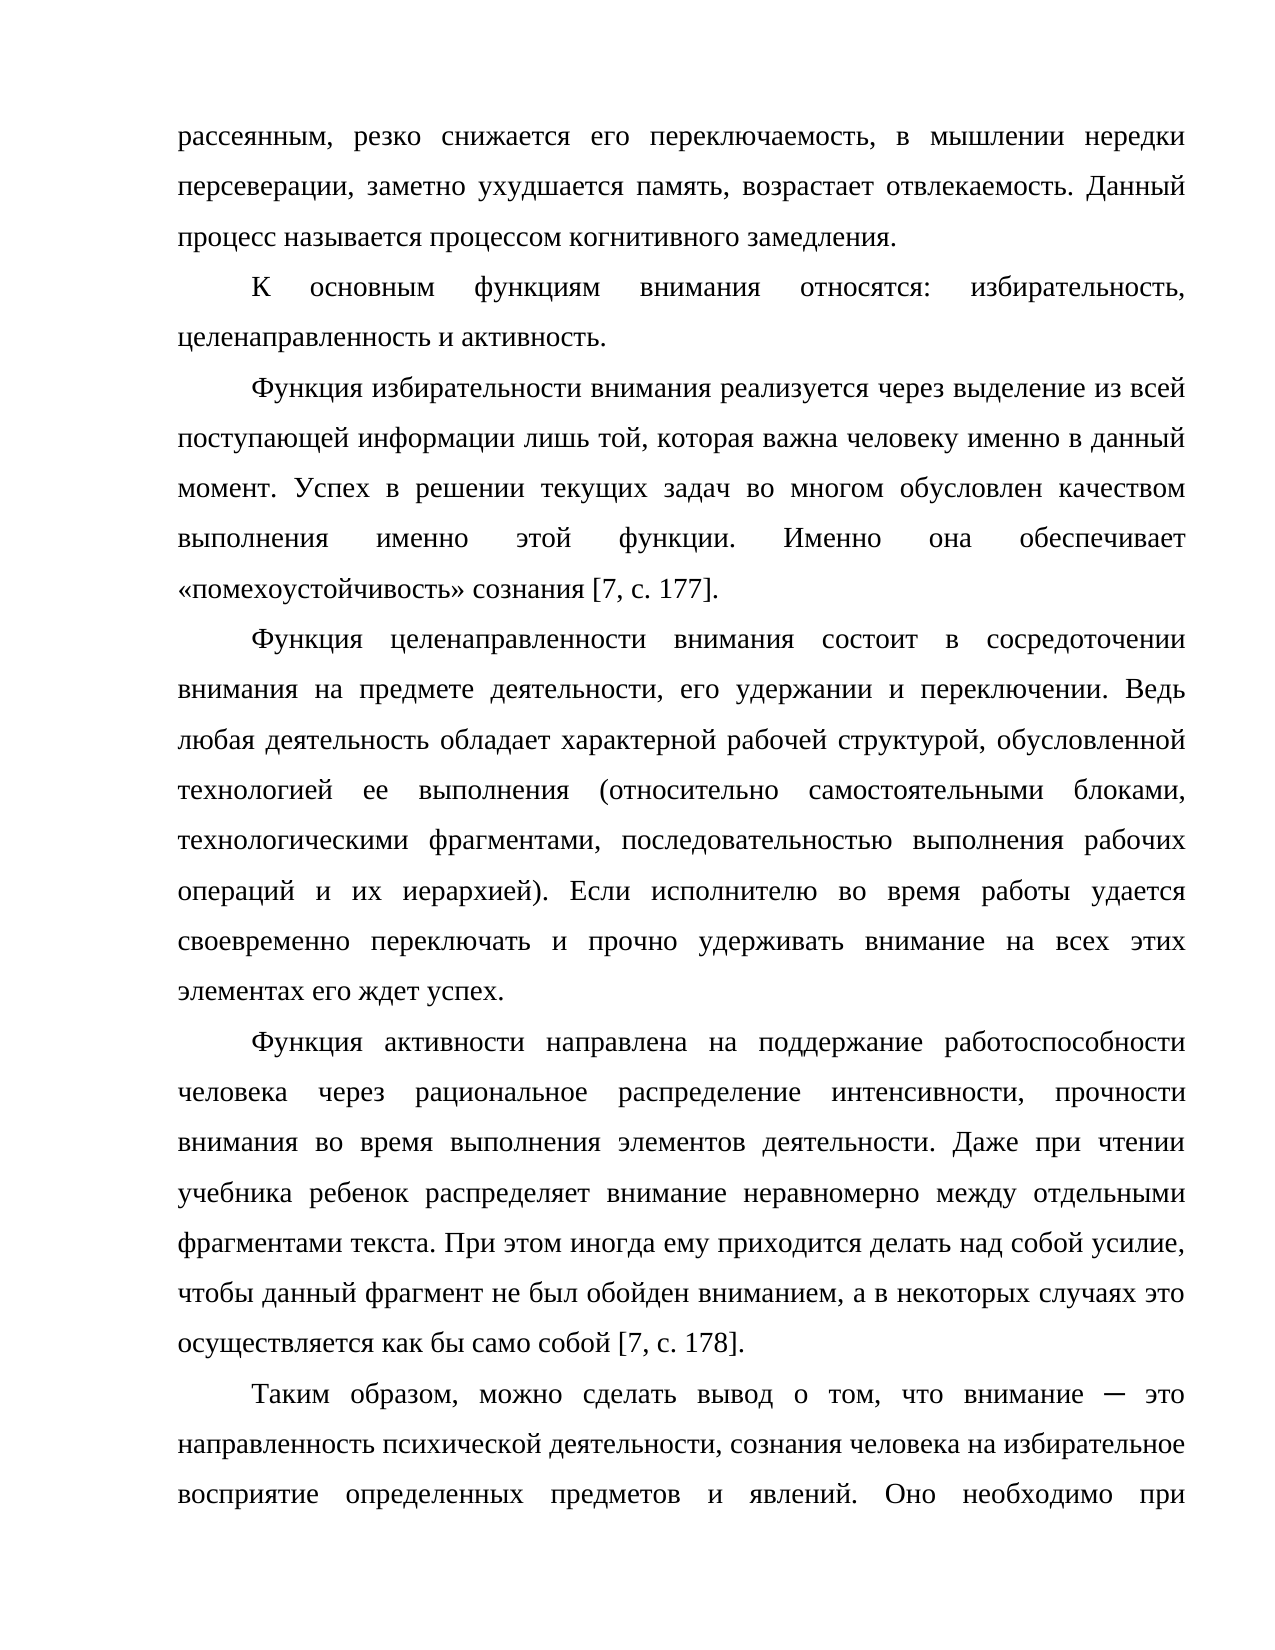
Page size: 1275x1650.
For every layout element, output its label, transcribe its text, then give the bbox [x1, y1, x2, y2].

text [177, 118, 1186, 252]
text Функция целенаправленности внимания состоит в сосредоточении внимания на предмете деятельности, его удержании и переключении. Ведь любая деятельность обладает характерной рабочей структурой, обусловленной технологией ее выполнения (относительно самостоятельными блоками, технологическими фрагментами, последовательностью выполнения рабочих операций и их иерархией). Если исполнителю во время работы удается своевременно переключать и прочно удерживать внимание на всех этих элементах его ждет успех. [177, 621, 1186, 1007]
text Функция избирательности внимания реализуется через выделение из всей поступающей информации лишь той, которая важна человеку именно в данный момент. Успех в решении текущих задач во многом обусловлен качеством выполнения именно этой функции. Именно она обеспечивает «помехоустойчивость» сознания [7, с. 177]. [177, 370, 1186, 604]
text Функция активности направлена на поддержание работоспособности человека через рациональное распределение интенсивности, прочности внимания во время выполнения элементов деятельности. Даже при чтении учебника ребенок распределяет внимание неравномерно между отдельными фрагментами текста. При этом иногда ему приходится делать над собой усилие, чтобы данный фрагмент не был обойден вниманием, а в некоторых случаях это осуществляется как бы само собой [7, с. 178]. [177, 1024, 1186, 1359]
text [177, 1376, 1186, 1510]
text К основным функциям внимания относятся: избирательность, целенаправленность и активность. [177, 269, 1186, 353]
